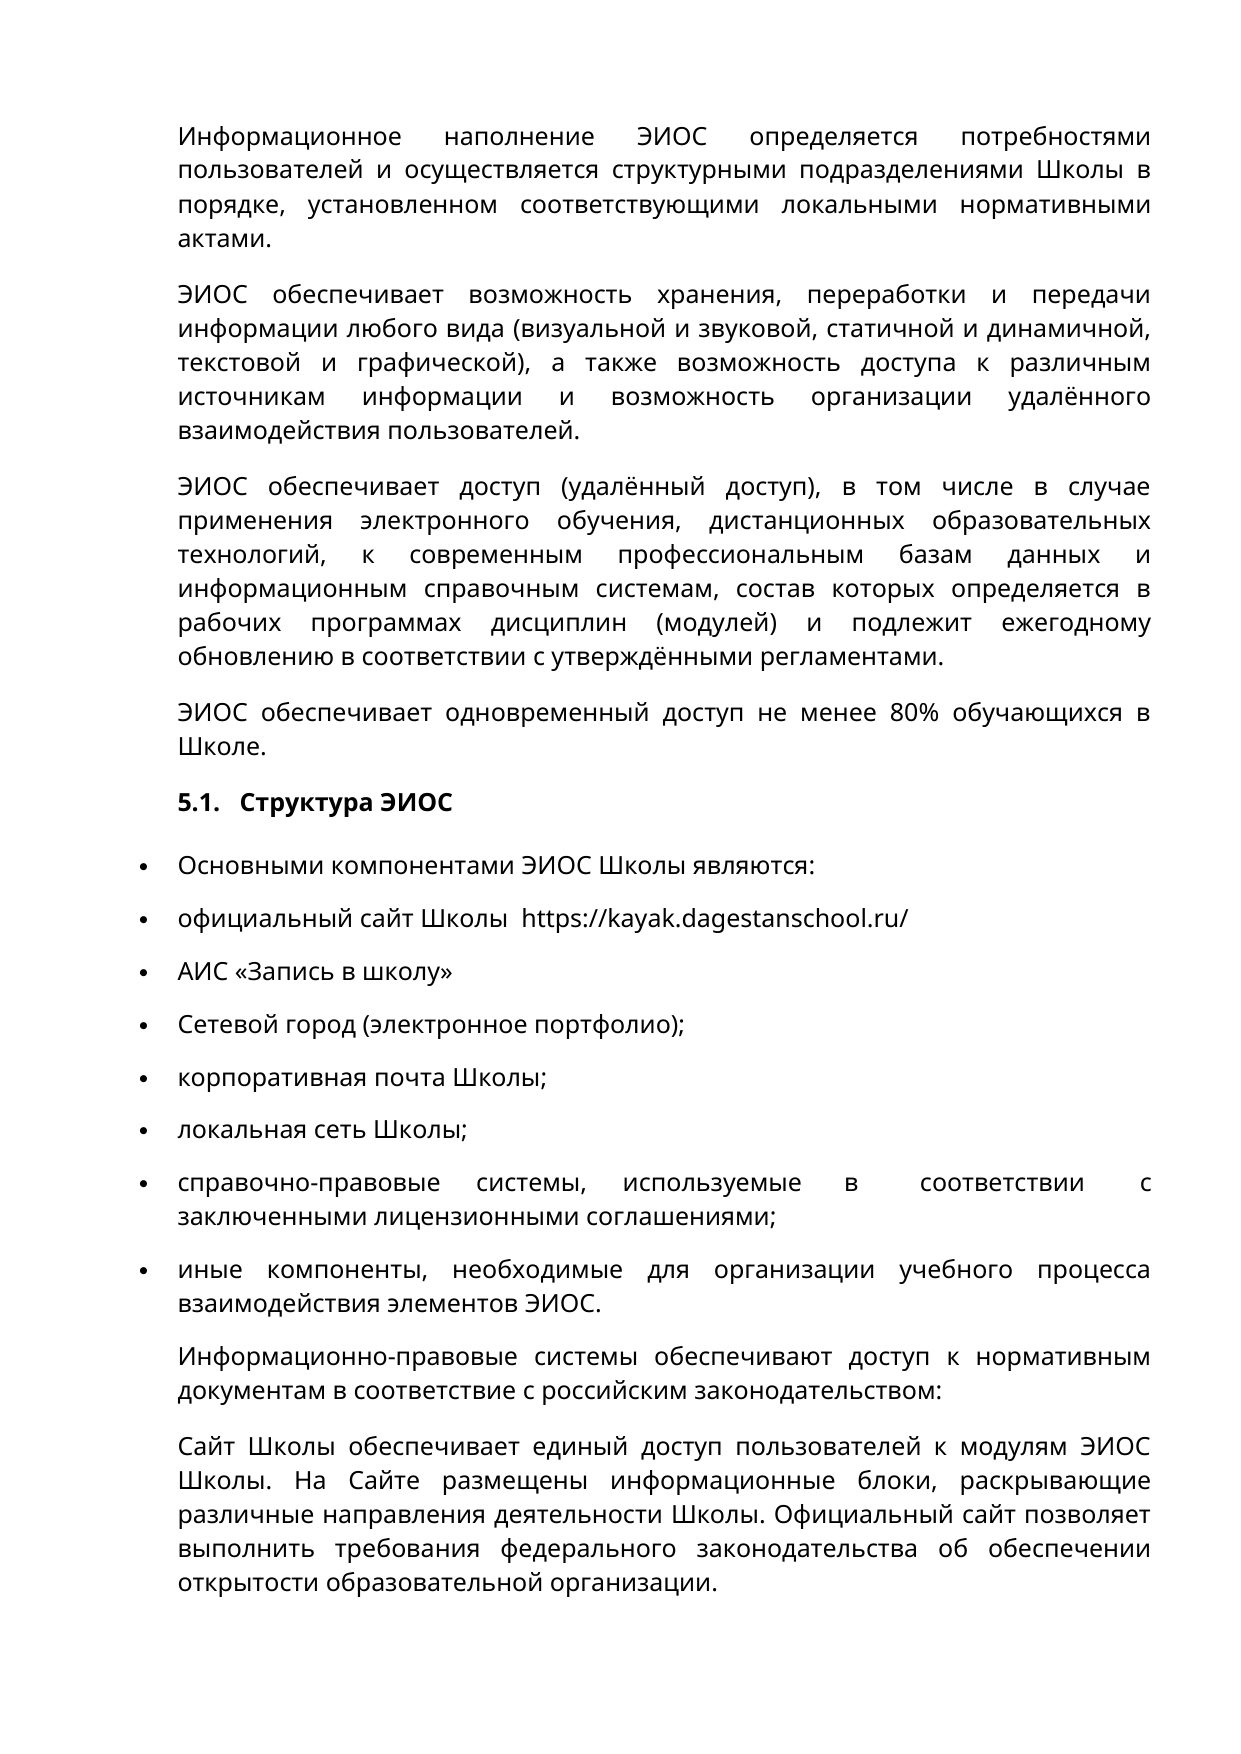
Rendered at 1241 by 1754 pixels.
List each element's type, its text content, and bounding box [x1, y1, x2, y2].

list локальная сеть Школы; [140, 1112, 1152, 1146]
text 5.1. Структура ЭИОС [177, 785, 1152, 819]
text Информационно-правовые системы обеспечивают доступ к нормативным документам в соответствие с российским законодательством: [177, 1338, 1152, 1407]
text ЭИОС обеспечивает доступ (удалённый доступ), в том числе в случае применения электронного обучения, дистанционных образовательных технологий, к современным профессиональным базам данных и информационным справочным системам, состав которых определяется в рабочих программах дисциплин (модулей) и подлежит ежегодному обновлению в соответствии с утверждёнными регламентами. [177, 468, 1152, 673]
text ЭИОС обеспечивает возможность хранения, переработки и передачи информации любого вида (визуальной и звуковой, статичной и динамичной, текстовой и графической), а также возможность доступа к различным источникам информации и возможность организации удалённого взаимодействия пользователей. [177, 276, 1152, 447]
list Сетевой город (электронное портфолио); [140, 1006, 1152, 1040]
text ЭИОС обеспечивает одновременный доступ не менее 80% обучающихся в Школе. [177, 695, 1152, 763]
list справочно-правовые системы, используемые в соответствии с заключенными лицензионными соглашениями; [140, 1165, 1152, 1233]
text Информационное наполнение ЭИОС определяется потребностями пользователей и осуществляется структурными подразделениями Школы в порядке, установленном соответствующими локальными нормативными актами. [177, 118, 1152, 254]
text Сайт Школы обеспечивает единый доступ пользователей к модулям ЭИОС Школы. На Сайте размещены информационные блоки, раскрывающие различные направления деятельности Школы. Официальный сайт позволяет выполнить требования федерального законодательства об обеспечении открытости образовательной организации. [177, 1428, 1152, 1599]
list корпоративная почта Школы; [140, 1059, 1152, 1093]
list иные компоненты, необходимые для организации учебного процесса взаимодействия элементов ЭИОС. [140, 1252, 1152, 1320]
list официальный сайт Школы https://kayak.dagestanschool.ru/ [140, 901, 1152, 935]
list АИС «Запись в школу» [140, 953, 1152, 988]
list Основными компонентами ЭИОС Школы являются: [140, 848, 1152, 882]
